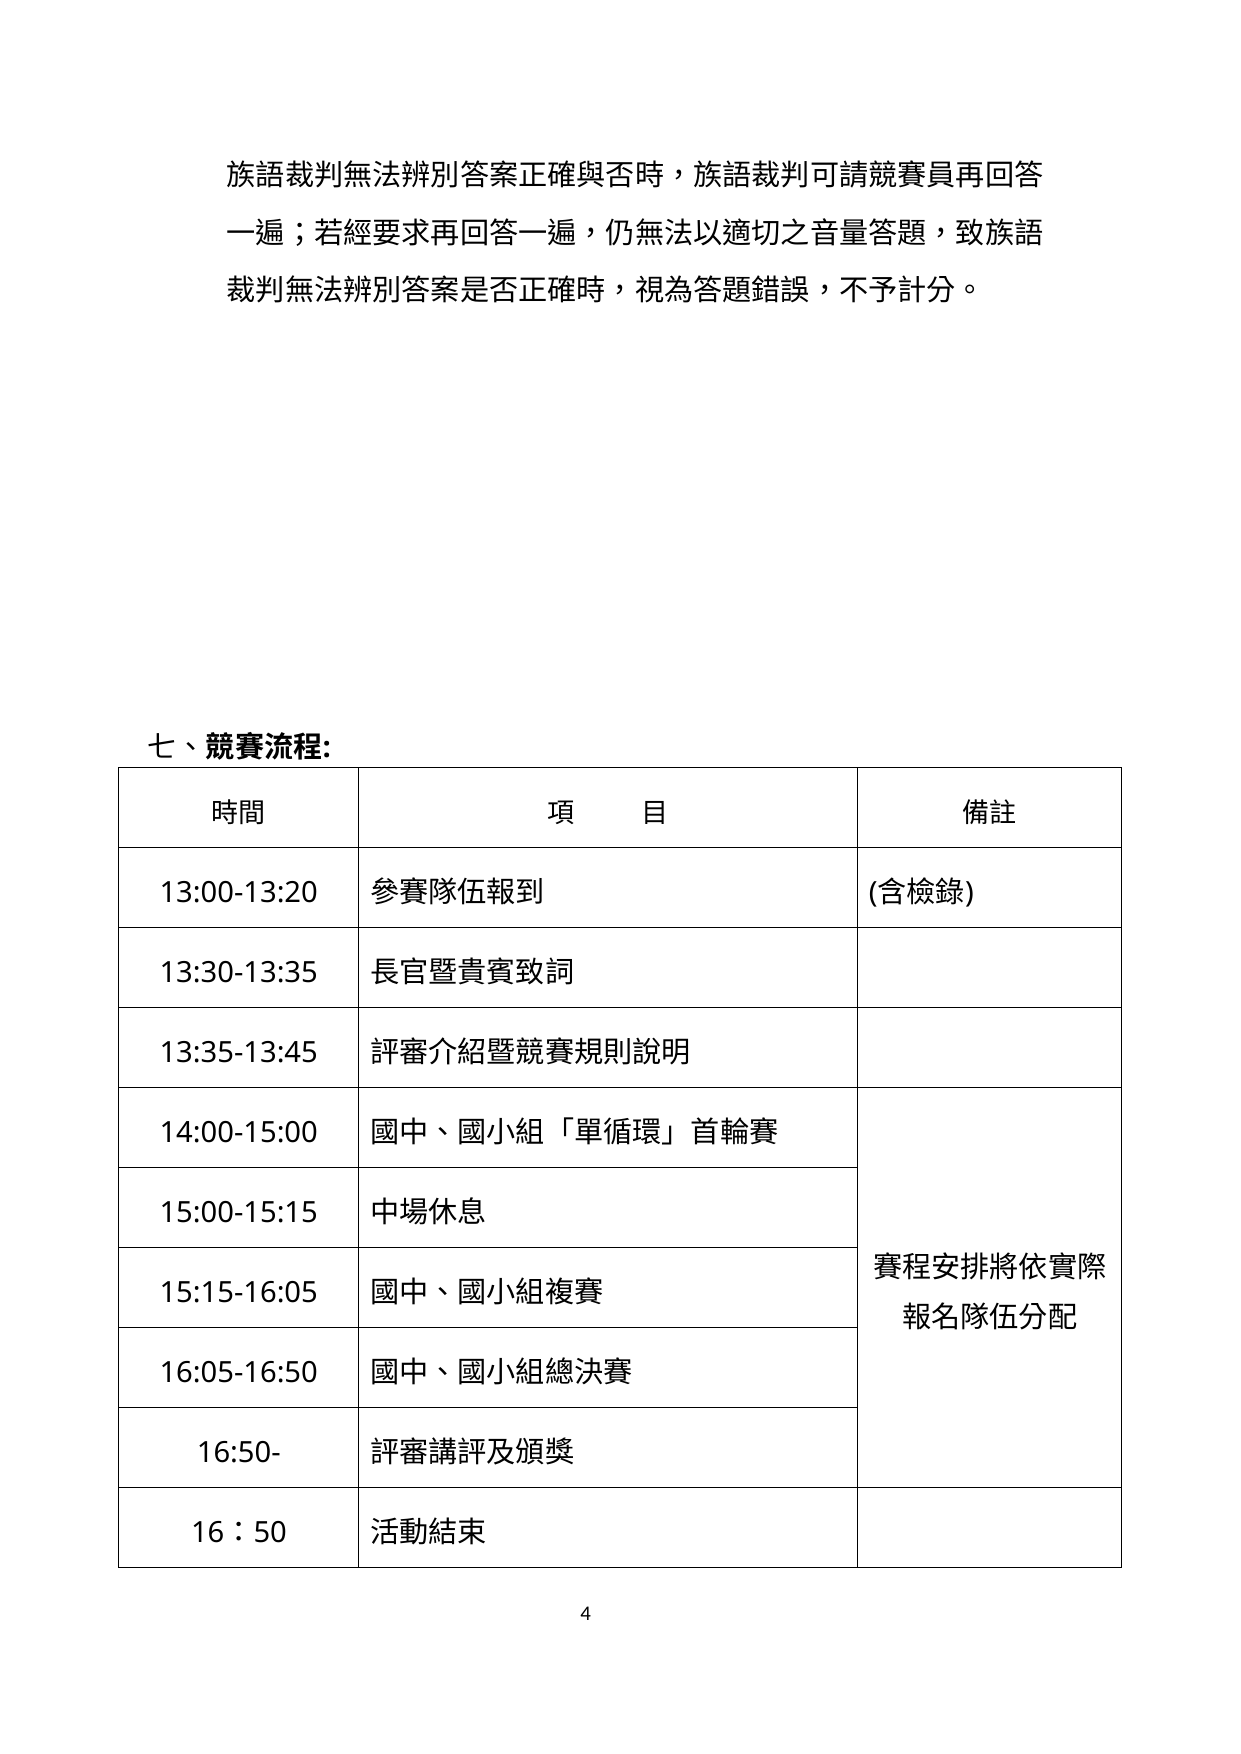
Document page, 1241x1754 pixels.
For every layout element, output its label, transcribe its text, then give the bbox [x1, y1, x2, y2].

table_header 項 目 [359, 768, 857, 847]
table_cell [858, 1008, 1121, 1087]
table_cell 活動結束 [359, 1488, 857, 1567]
table_cell (含檢錄) [858, 848, 1121, 927]
table_cell 14:00-15:00 [119, 1088, 358, 1167]
table_cell 16:05-16:50 [119, 1328, 358, 1407]
table_header 時間 [119, 768, 358, 847]
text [168, 144, 1053, 317]
table_cell 參賽隊伍報到 [359, 848, 857, 927]
table_header 備註 [858, 768, 1121, 847]
table_cell 13:00-13:20 [119, 848, 358, 927]
table_cell 16:50- [119, 1408, 358, 1487]
table_cell 國中、國小組總決賽 [359, 1328, 857, 1407]
table_cell 國中、國小組「單循環」首輪賽 [359, 1088, 857, 1167]
text 七、競賽流程: [118, 717, 1053, 767]
table_cell 15:15-16:05 [119, 1248, 358, 1327]
table_cell 賽程安排將依實際 報名隊伍分配 [858, 1088, 1121, 1487]
table_cell 評審介紹暨競賽規則說明 [359, 1008, 857, 1087]
table_cell [858, 928, 1121, 1007]
table_cell 評審講評及頒獎 [359, 1408, 857, 1487]
table_cell 國中、國小組複賽 [359, 1248, 857, 1327]
table_cell [858, 1488, 1121, 1567]
table_cell 中場休息 [359, 1168, 857, 1247]
table_cell 16：50 [119, 1488, 358, 1567]
table_cell 13:35-13:45 [119, 1008, 358, 1087]
table_cell 長官暨貴賓致詞 [359, 928, 857, 1007]
table_cell 13:30-13:35 [119, 928, 358, 1007]
table_cell 15:00-15:15 [119, 1168, 358, 1247]
